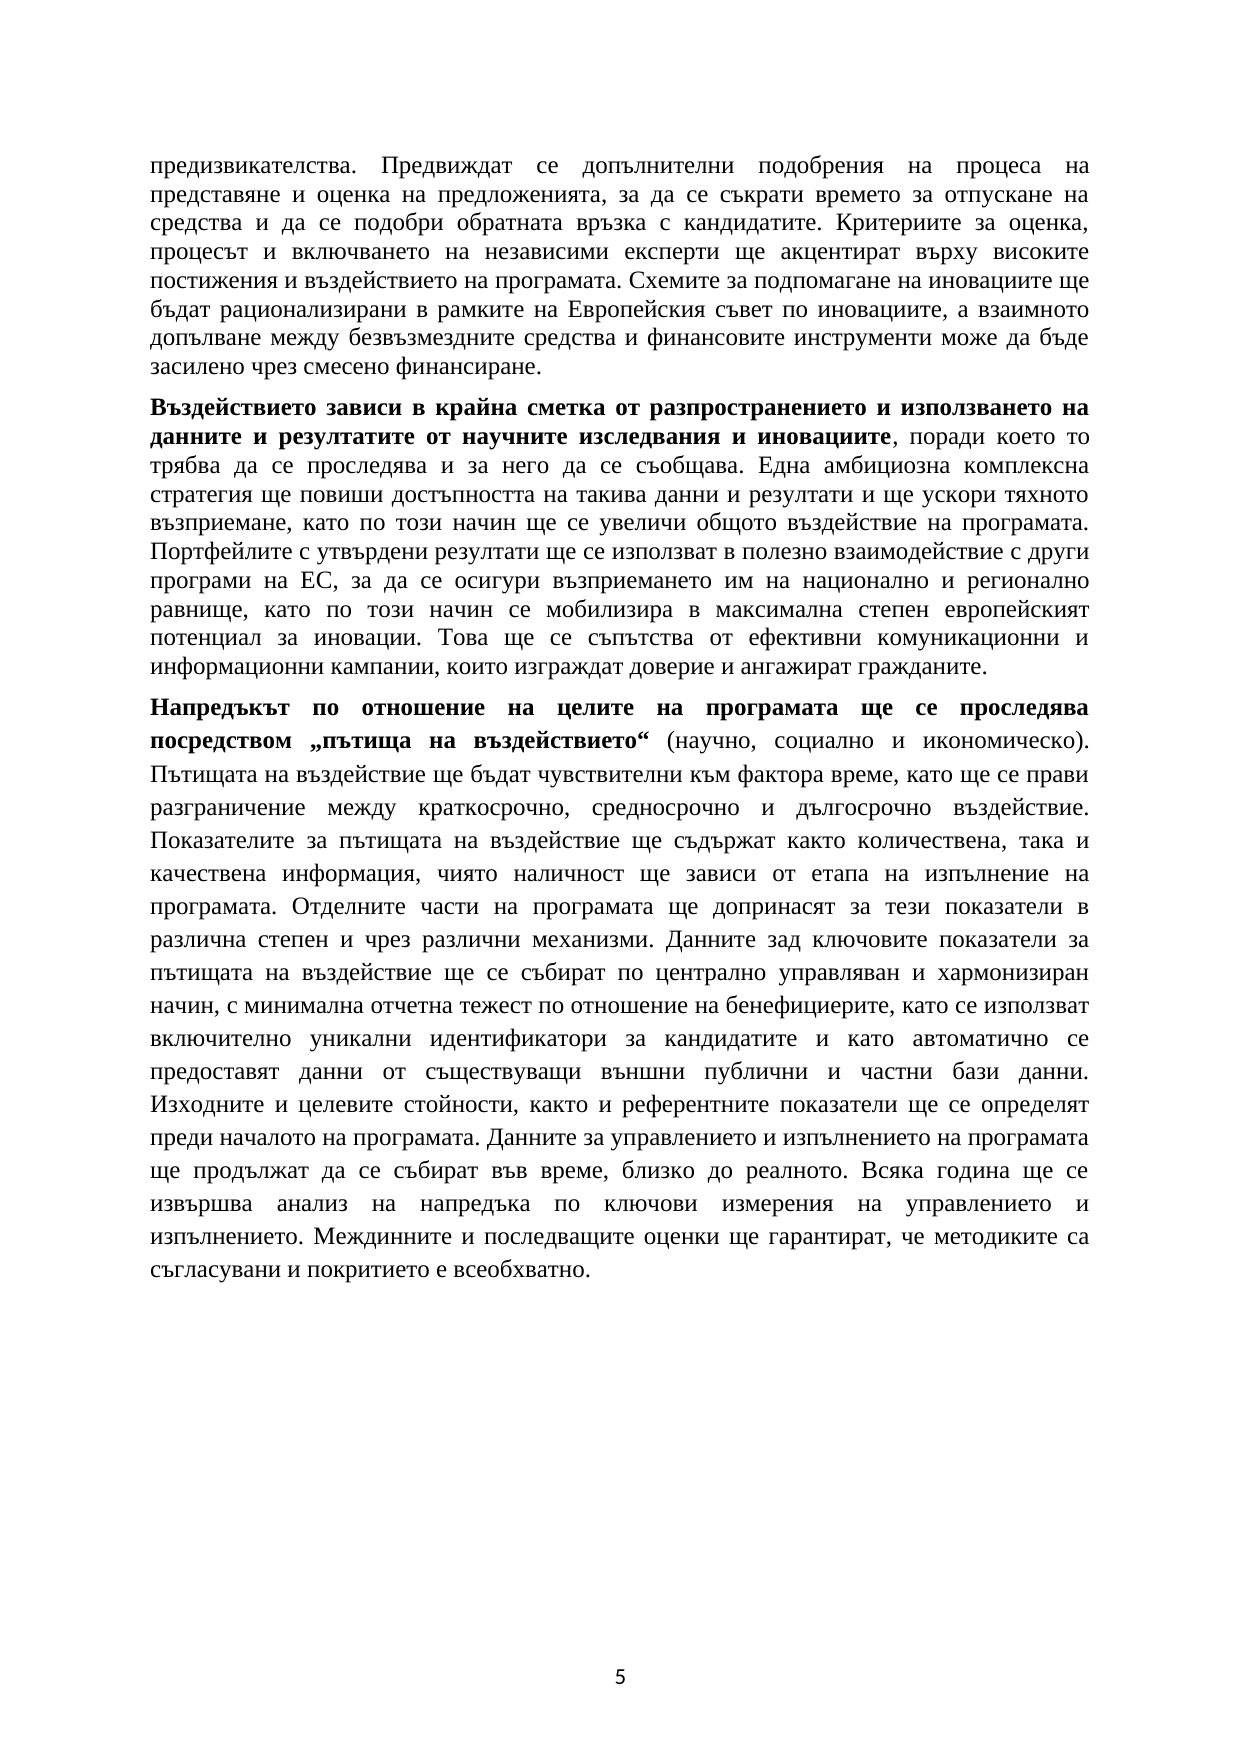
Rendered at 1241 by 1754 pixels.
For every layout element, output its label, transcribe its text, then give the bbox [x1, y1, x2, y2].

text Въздействието зависи в крайна сметка от разпространението и използването на данните и резултатите от научните изследвания и иновациите, поради което то трябва да се проследява и за него да се съобщава. Една амбициозна комплексна стратегия ще повиши достъпността на такива данни и резултати и ще ускори тяхното възприемане, като по този начин ще се увеличи общото въздействие на програмата. Портфейлите с утвърдени резултати ще се използват в полезно взаимодействие с други програми на ЕС, за да се осигури възприемането им на национално и регионално равнище, като по този начин се мобилизира в максимална степен европейският потенциал за иновации. Това ще се съпътства от ефективни комуникационни и информационни кампании, които изграждат доверие и ангажират гражданите. [150, 392, 1090, 680]
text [150, 150, 1090, 380]
text Напредъкът по отношение на целите на програмата ще се проследява посредством „пътища на въздействието“ (научно, социално и икономическо). Пътищата на въздействие ще бъдат чувствителни към фактора време, като ще се прави разграничение между краткосрочно, средносрочно и дългосрочно въздействие. Показателите за пътищата на въздействие ще съдържат както количествена, така и качествена информация, чиято наличност ще зависи от етапа на изпълнение на програмата. Отделните части на програмата ще допринасят за тези показатели в различна степен и чрез различни механизми. Данните зад ключовите показатели за пътищата на въздействие ще се събират по централно управляван и хармонизиран начин, с минимална отчетна тежест по отношение на бенефициерите, като се използват включително уникални идентификатори за кандидатите и като автоматично се предоставят данни от съществуващи външни публични и частни бази данни. Изходните и целевите стойности, както и референтните показатели ще се определят преди началото на програмата. Данните за управлението и изпълнението на програмата ще продължат да се събират във време, близко до реалното. Всяка година ще се извършва анализ на напредъка по ключови измерения на управлението и изпълнението. Междинните и последващите оценки ще гарантират, че методиките са съгласувани и покритието е всеобхватно. [150, 692, 1090, 1283]
